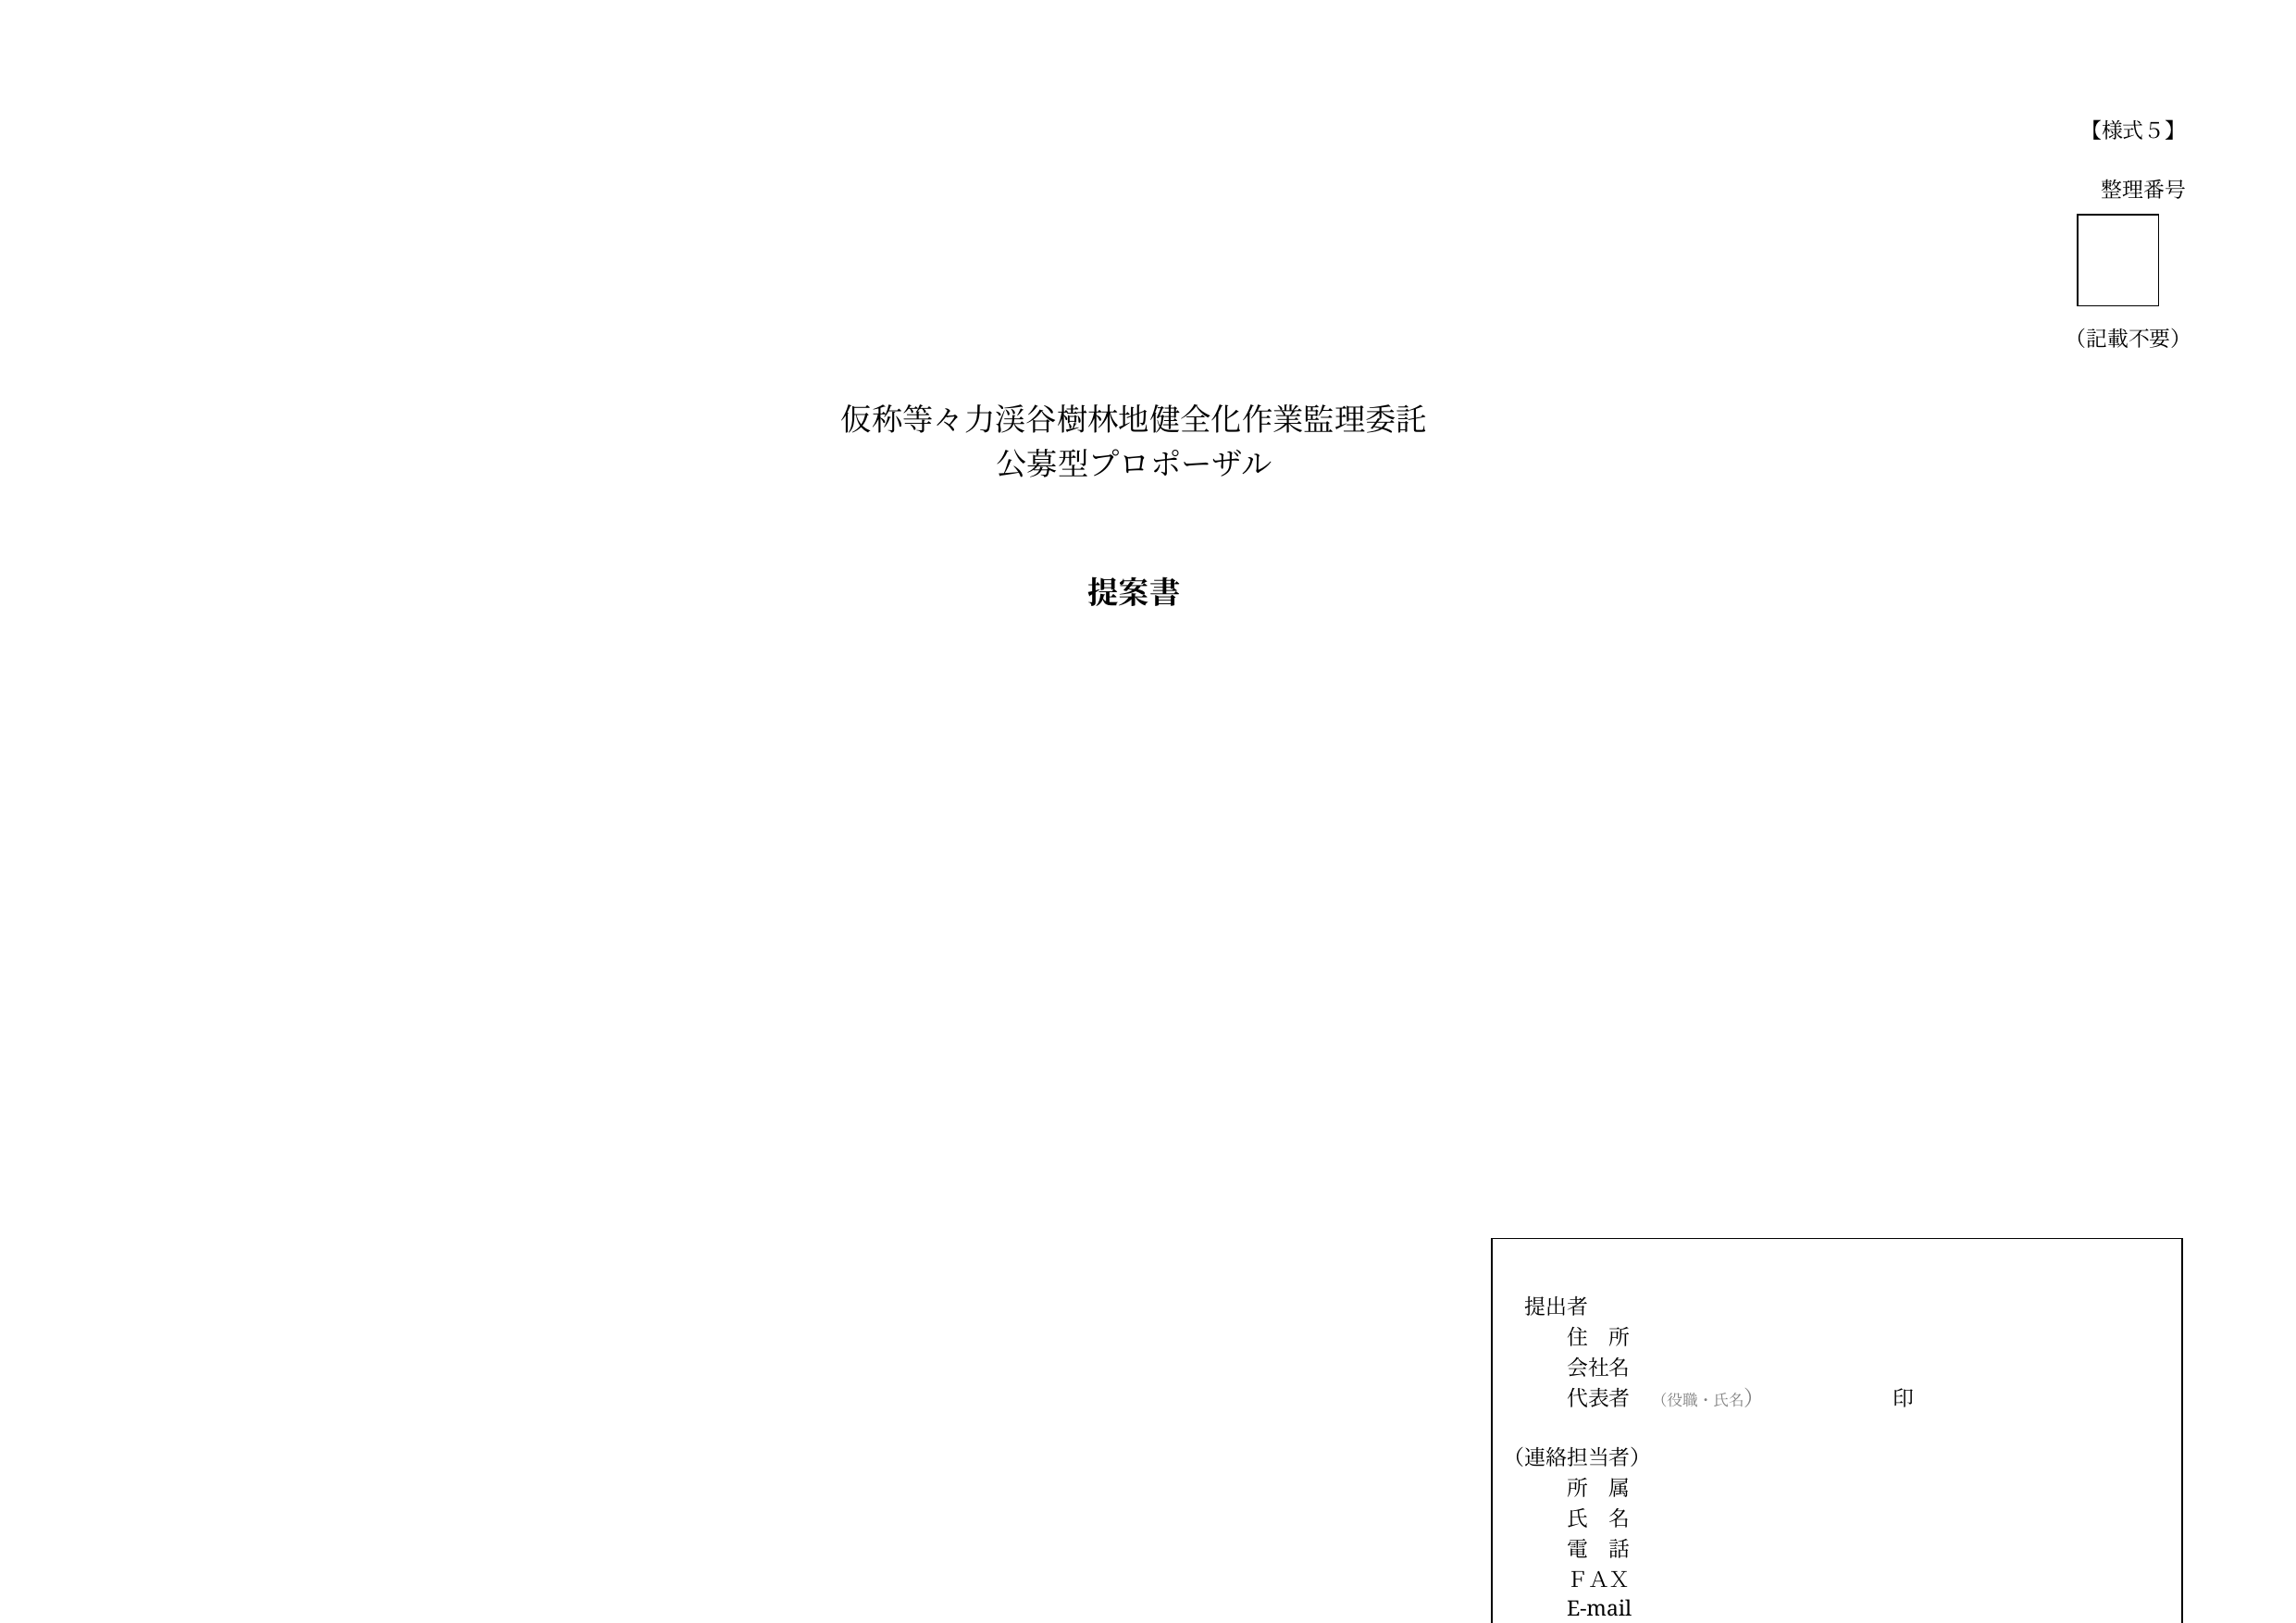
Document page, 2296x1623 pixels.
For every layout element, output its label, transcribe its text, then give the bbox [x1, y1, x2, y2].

text 公募型プロポーザル [82, 440, 2186, 484]
text 仮称等々力渓谷樹林地健全化作業監理委託 [82, 395, 2186, 440]
text 【様式５】 [82, 114, 2186, 144]
text 整理番号 [82, 173, 2186, 204]
text 提案書 [82, 568, 2186, 613]
